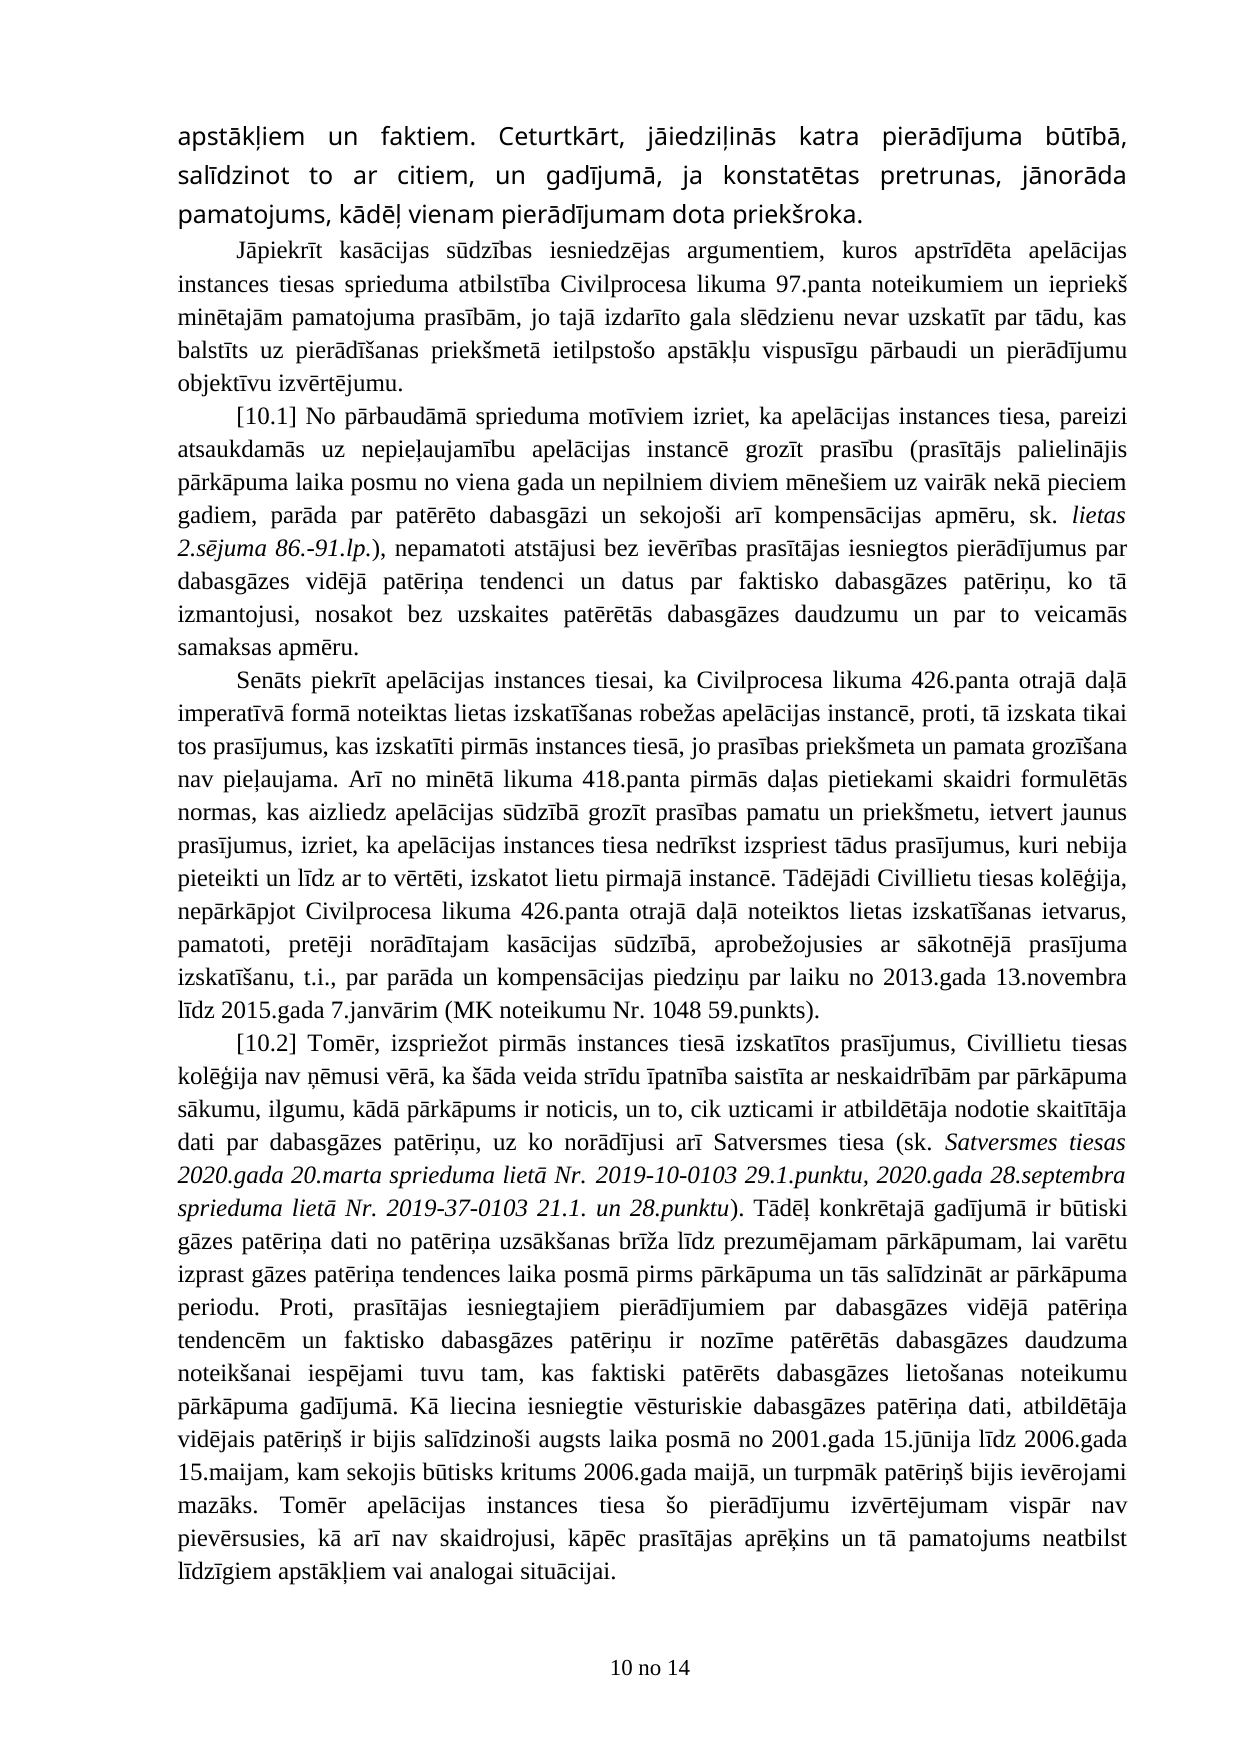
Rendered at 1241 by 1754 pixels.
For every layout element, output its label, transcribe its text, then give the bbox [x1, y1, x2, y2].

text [177, 118, 1128, 231]
text Senāts piekrīt apelācijas instances tiesai, ka Civilprocesa likuma 426.panta otrajā daļā imperatīvā formā noteiktas lietas izskatīšanas robežas apelācijas instancē, proti, tā izskata tikai tos prasījumus, kas izskatīti pirmās instances tiesā, jo prasības priekšmeta un pamata grozīšana nav pieļaujama. Arī no minētā likuma 418.panta pirmās daļas pietiekami skaidri formulētās normas, kas aizliedz apelācijas sūdzībā grozīt prasības pamatu un priekšmetu, ietvert jaunus prasījumus, izriet, ka apelācijas instances tiesa nedrīkst izspriest tādus prasījumus, kuri nebija pieteikti un līdz ar to vērtēti, izskatot lietu pirmajā instancē. Tādējādi Civillietu tiesas kolēģija, nepārkāpjot Civilprocesa likuma 426.panta otrajā daļā noteiktos lietas izskatīšanas ietvarus, pamatoti, pretēji norādītajam kasācijas sūdzībā, aprobežojusies ar sākotnējā prasījuma izskatīšanu, t.i., par parāda un kompensācijas piedziņu par laiku no 2013.gada 13.novembra līdz 2015.gada 7.janvārim (MK noteikumu Nr. 1048 59.punkts). [177, 665, 1128, 1024]
text [10.1] No pārbaudāmā sprieduma motīviem izriet, ka apelācijas instances tiesa, pareizi atsaukdamās uz nepieļaujamību apelācijas instancē grozīt prasību (prasītājs palielinājis pārkāpuma laika posmu no viena gada un nepilniem diviem mēnešiem uz vairāk nekā pieciem gadiem, parāda par patērēto dabasgāzi un sekojoši arī kompensācijas apmēru, sk. lietas 2.sējuma 86.-91.lp.), nepamatoti atstājusi bez ievērības prasītājas iesniegtos pierādījumus par dabasgāzes vidējā patēriņa tendenci un datus par faktisko dabasgāzes patēriņu, ko tā izmantojusi, nosakot bez uzskaites patērētās dabasgāzes daudzumu un par to veicamās samaksas apmēru. [177, 401, 1128, 661]
text Jāpiekrīt kasācijas sūdzības iesniedzējas argumentiem, kuros apstrīdēta apelācijas instances tiesas sprieduma atbilstība Civilprocesa likuma 97.panta noteikumiem un iepriekš minētajām pamatojuma prasībām, jo tajā izdarīto gala slēdzienu nevar uzskatīt par tādu, kas balstīts uz pierādīšanas priekšmetā ietilpstošo apstākļu vispusīgu pārbaudi un pierādījumu objektīvu izvērtējumu. [177, 236, 1128, 396]
text [10.2] Tomēr, izspriežot pirmās instances tiesā izskatītos prasījumus, Civillietu tiesas kolēģija nav ņēmusi vērā, ka šāda veida strīdu īpatnība saistīta ar neskaidrībām par pārkāpuma sākumu, ilgumu, kādā pārkāpums ir noticis, un to, cik uzticami ir atbildētāja nodotie skaitītāja dati par dabasgāzes patēriņu, uz ko norādījusi arī Satversmes tiesa (sk. Satversmes tiesas 2020.gada 20.marta sprieduma lietā Nr. 2019-10-0103 29.1.punktu, 2020.gada 28.septembra sprieduma lietā Nr. 2019-37-0103 21.1. un 28.punktu). Tādēļ konkrētajā gadījumā ir būtiski gāzes patēriņa dati no patēriņa uzsākšanas brīža līdz prezumējamam pārkāpumam, lai varētu izprast gāzes patēriņa tendences laika posmā pirms pārkāpuma un tās salīdzināt ar pārkāpuma periodu. Proti, prasītājas iesniegtajiem pierādījumiem par dabasgāzes vidējā patēriņa tendencēm un faktisko dabasgāzes patēriņu ir nozīme patērētās dabasgāzes daudzuma noteikšanai iespējami tuvu tam, kas faktiski patērēts dabasgāzes lietošanas noteikumu pārkāpuma gadījumā. Kā liecina iesniegtie vēsturiskie dabasgāzes patēriņa dati, atbildētāja vidējais patēriņš ir bijis salīdzinoši augsts laika posmā no 2001.gada 15.jūnija līdz 2006.gada 15.maijam, kam sekojis būtisks kritums 2006.gada maijā, un turpmāk patēriņš bijis ievērojami mazāks. Tomēr apelācijas instances tiesa šo pierādījumu izvērtējumam vispār nav pievērsusies, kā arī nav skaidrojusi, kāpēc prasītājas aprēķins un tā pamatojums neatbilst līdzīgiem apstākļiem vai analogai situācijai. [177, 1028, 1128, 1585]
